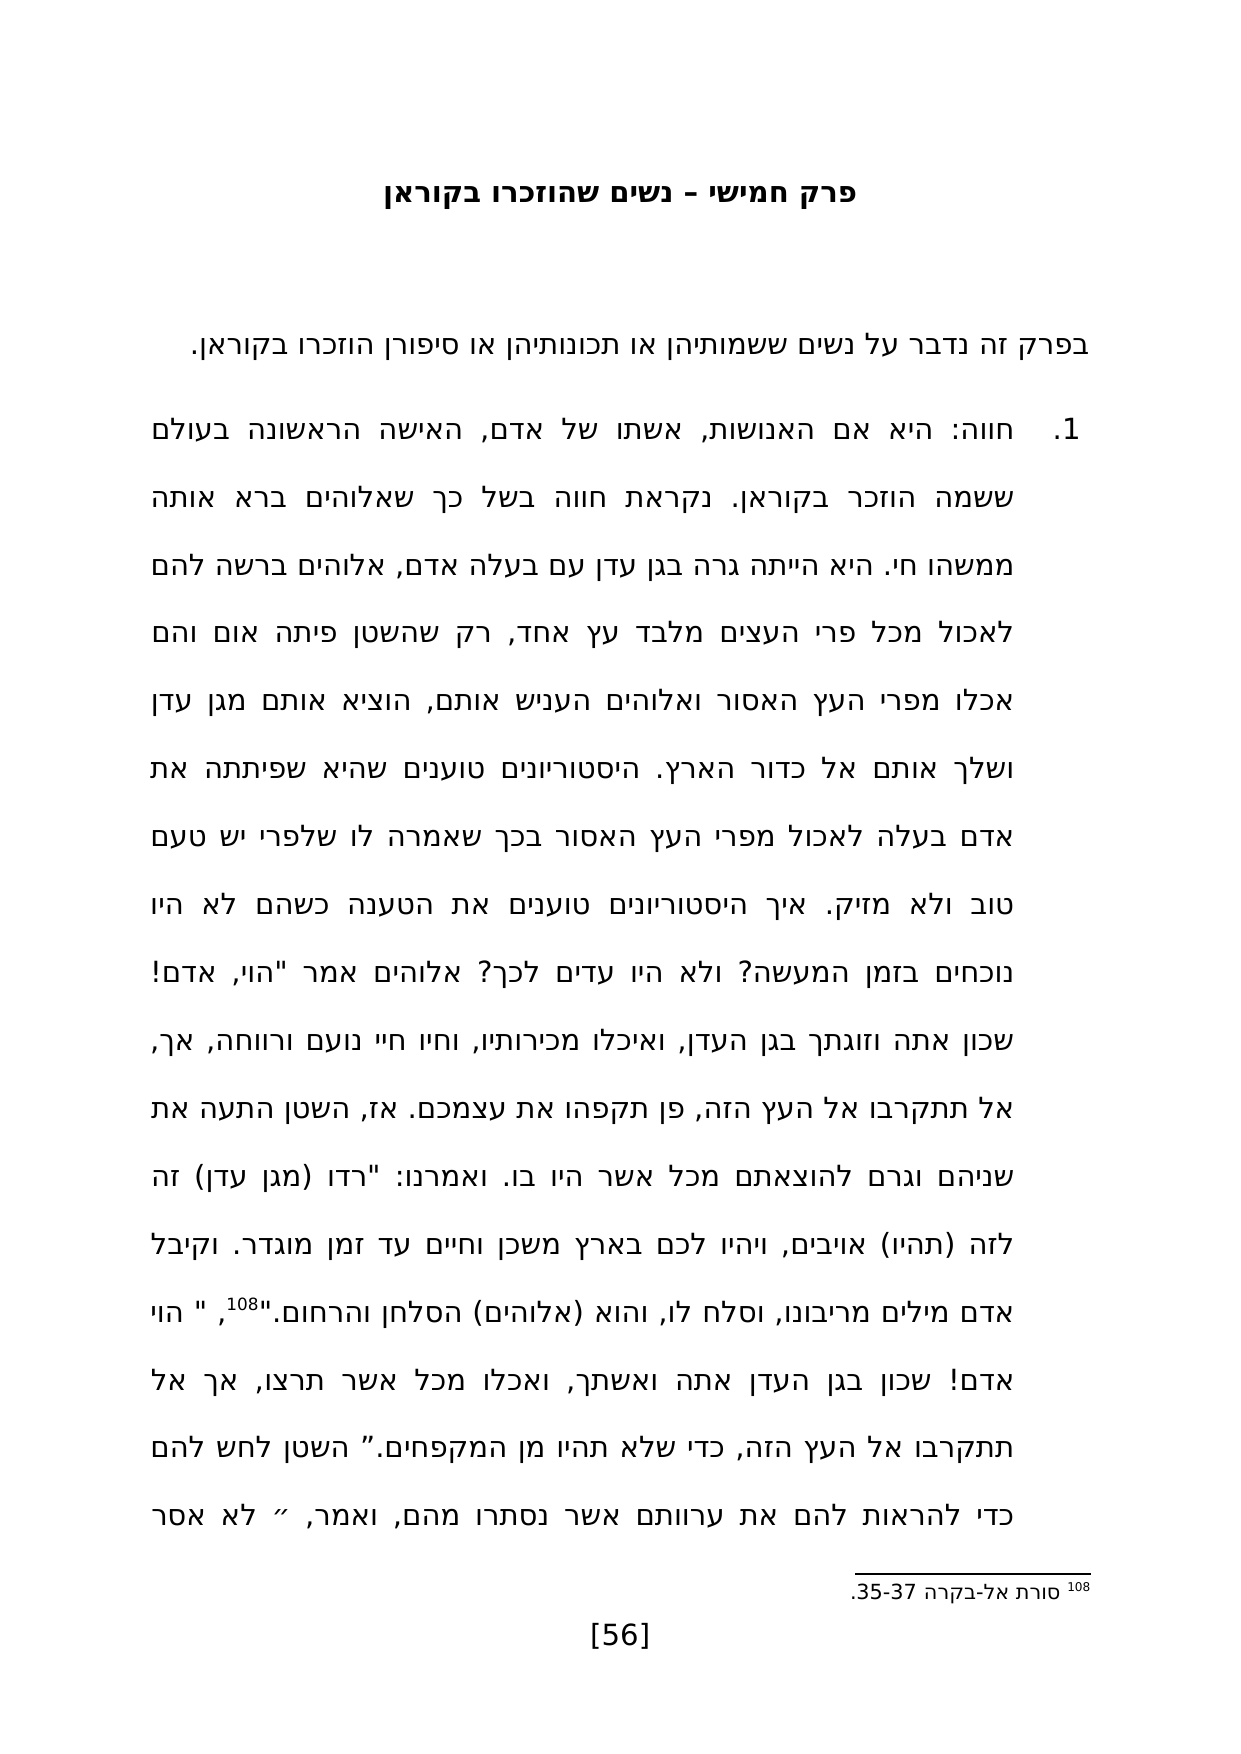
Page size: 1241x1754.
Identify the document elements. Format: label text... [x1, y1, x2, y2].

subtitle פרק חמישי – נשים שהוזכרו בקוראן [150, 175, 1090, 209]
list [150, 412, 1053, 1533]
text בפרק זה נדבר על נשים ששמותיהן או תכונותיהן או סיפורן הוזכרו בקוראן. [150, 327, 1090, 361]
